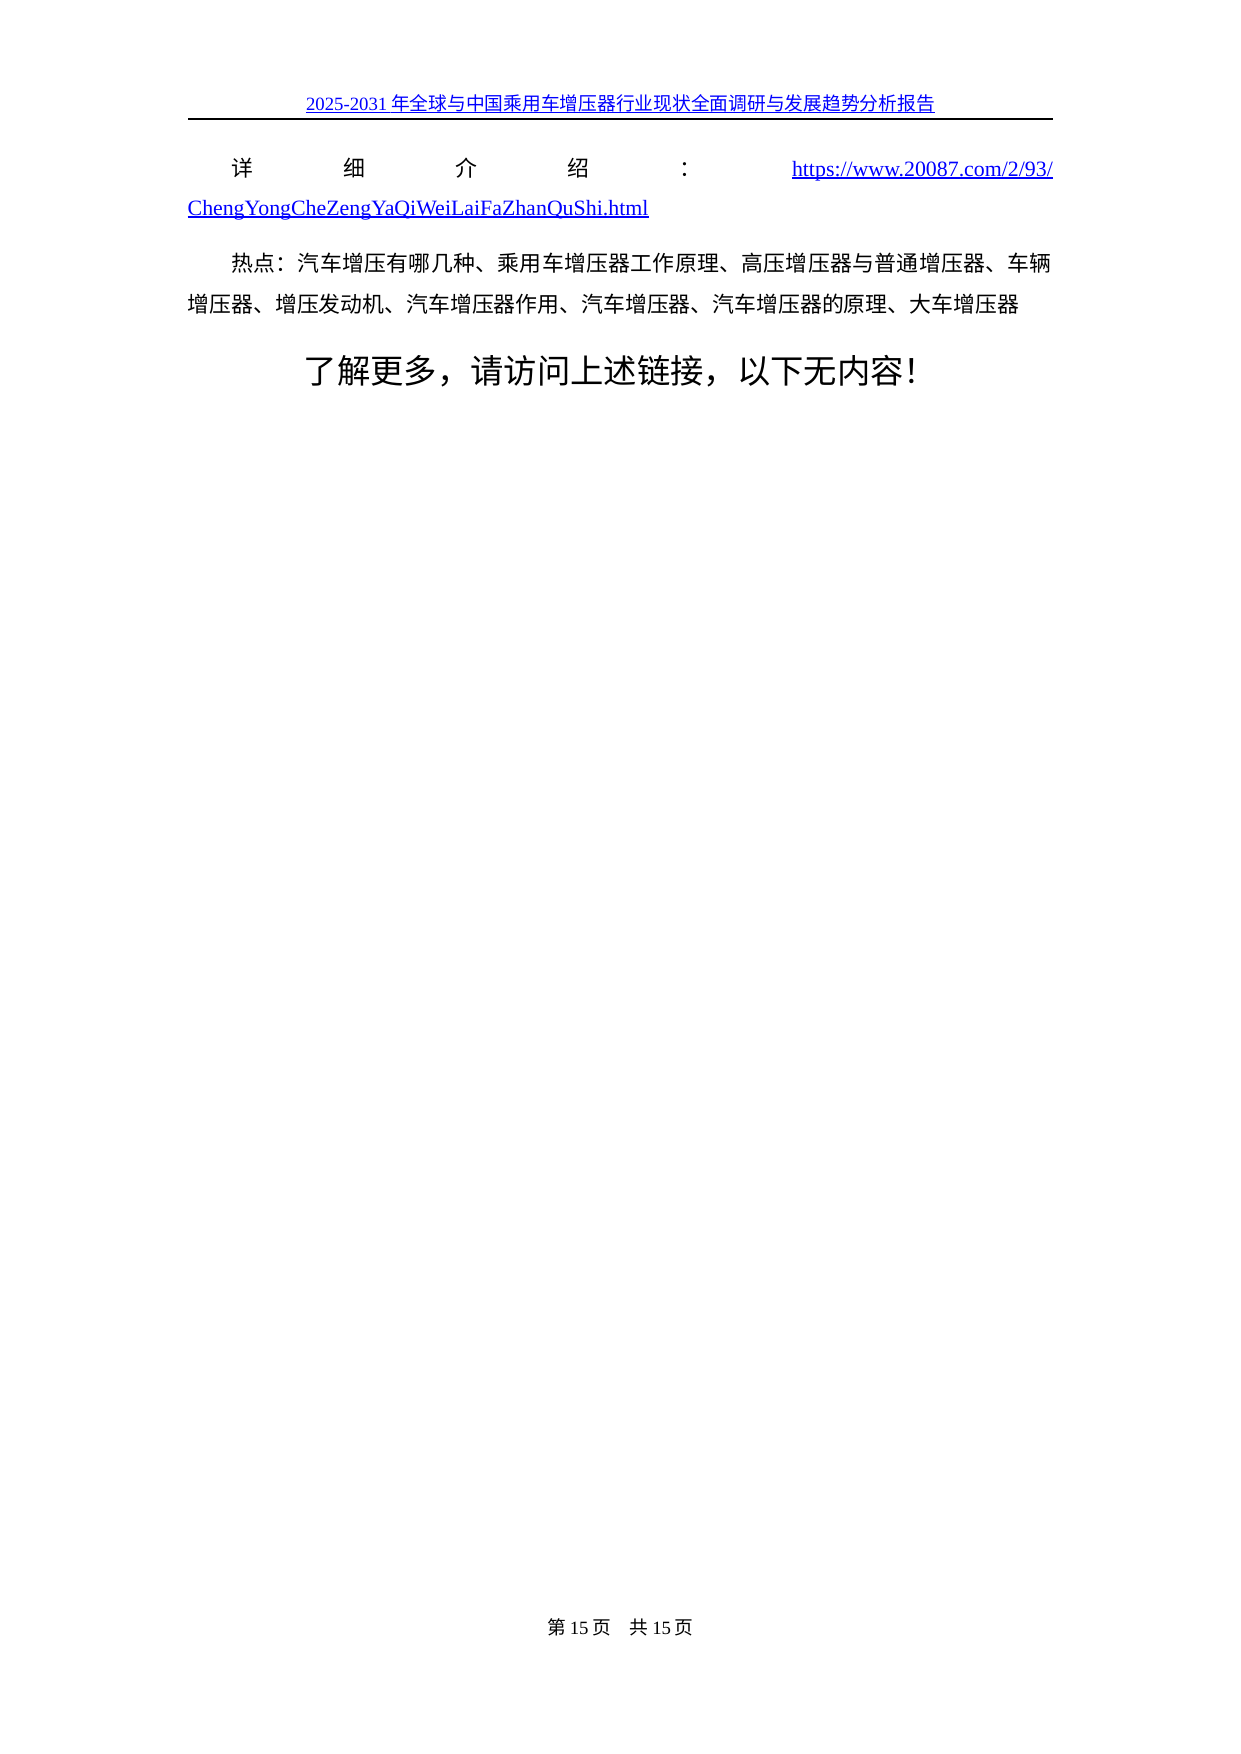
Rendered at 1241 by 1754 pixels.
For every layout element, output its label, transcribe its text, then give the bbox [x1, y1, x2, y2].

text 热点：汽车增压有哪几种、乘用车增压器工作原理、高压增压器与普通增压器、车辆增压器、增压发动机、汽车增压器作用、汽车增压器、汽车增压器的原理、大车增压器 [187, 246, 1053, 319]
text 详细介绍：https://www.20087.com/2/93/ChengYongCheZengYaQiWeiLaiFaZhanQuShi.html [187, 150, 1053, 223]
title 了解更多，请访问上述链接，以下无内容！ [187, 337, 1053, 402]
